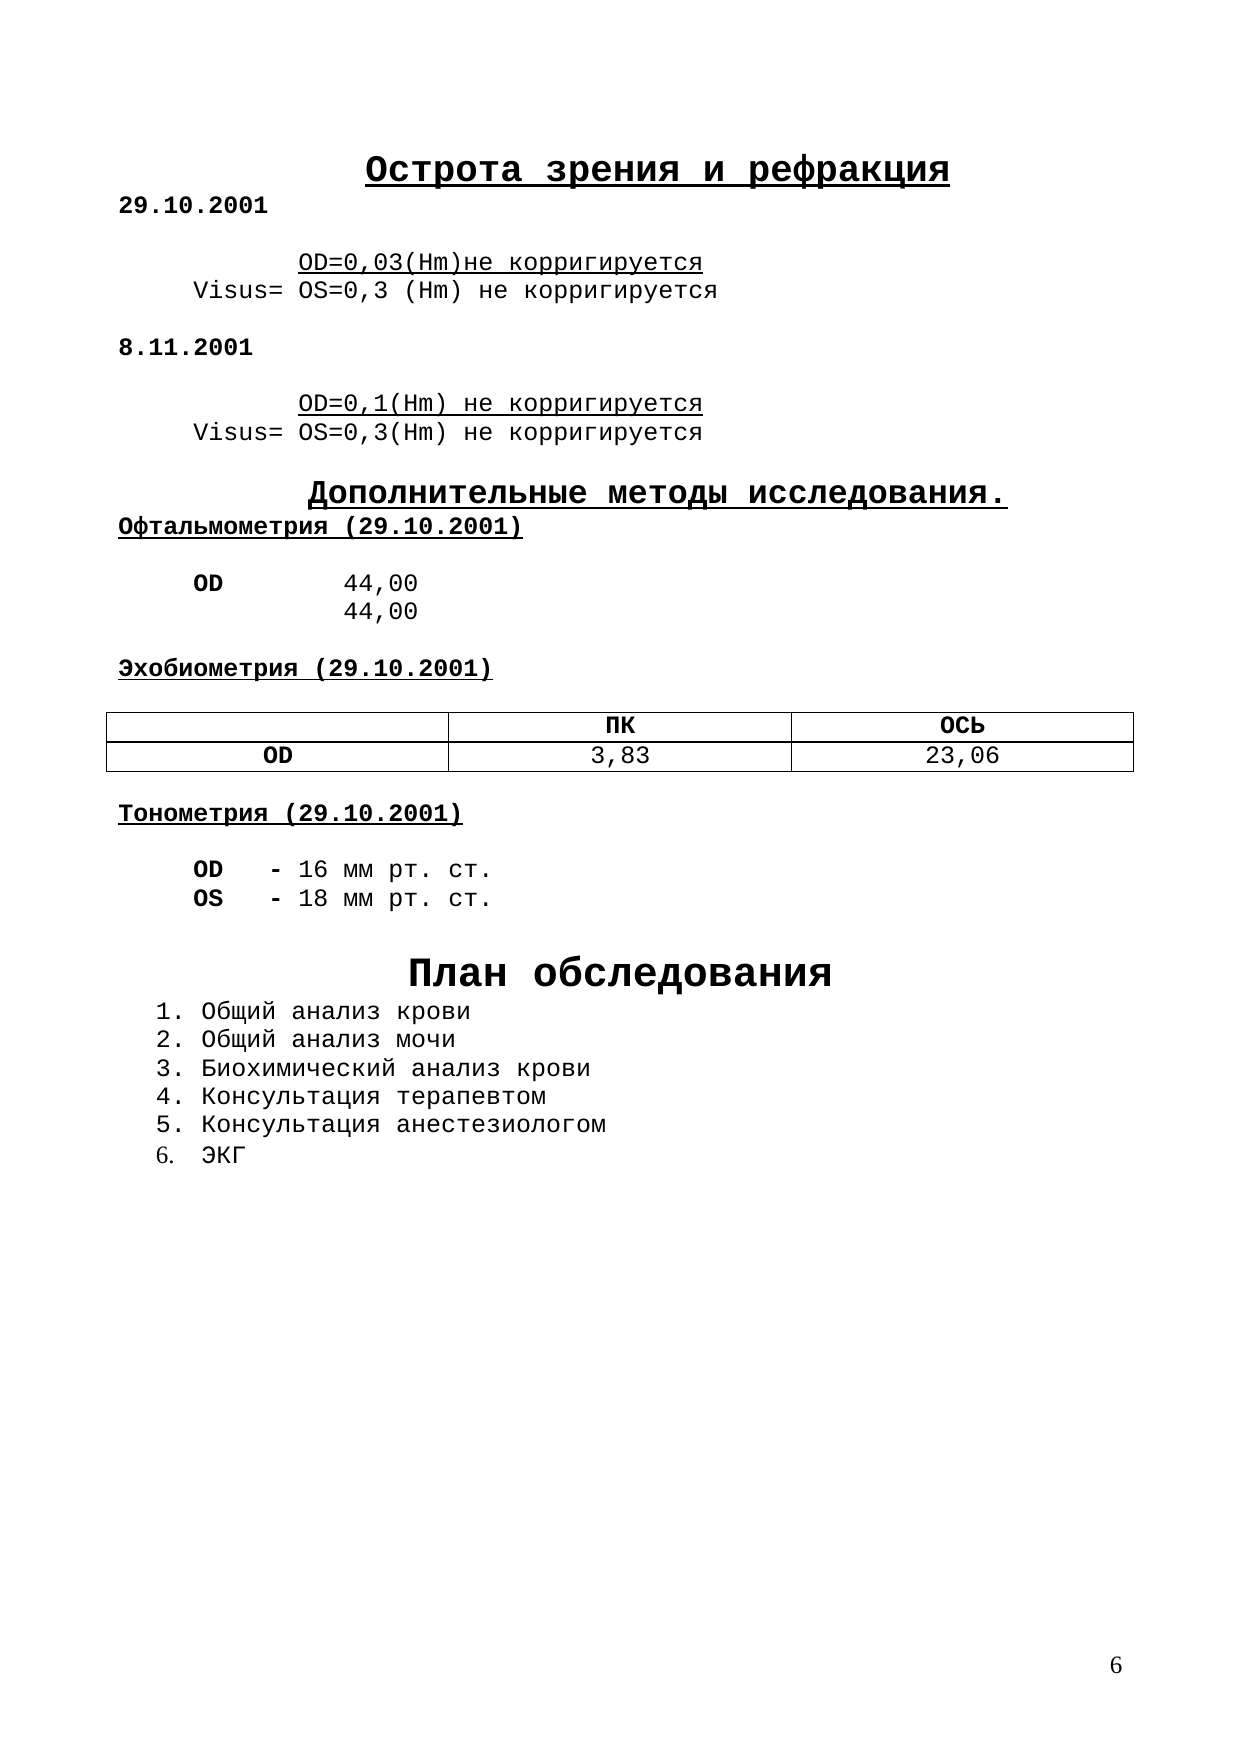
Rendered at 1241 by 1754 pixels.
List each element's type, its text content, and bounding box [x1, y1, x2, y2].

table_header ОСЬ [792, 713, 1133, 741]
text OS - 18 мм рт. ст. [118, 885, 1122, 913]
text OD=0,03(Hm)не корригируется [118, 249, 1122, 277]
text Офтальмометрия (29.10.2001) [118, 514, 1122, 542]
list Консультация анестезиологом [156, 1112, 1122, 1140]
text OD 44,00 [118, 570, 1122, 599]
text OD=0,1(Hm) не корригируется [118, 391, 1122, 419]
list ЭКГ [156, 1140, 1122, 1171]
text 29.10.2001 [118, 192, 1122, 221]
text Тонометрия (29.10.2001) [118, 800, 1122, 828]
text Visus= OS=0,3(Hm) не корригируется [118, 419, 1122, 447]
table_header ПК [449, 713, 791, 741]
list Общий анализ мочи [156, 1027, 1122, 1055]
text Эхобиометрия (29.10.2001) [118, 655, 1122, 684]
list Общий анализ крови [156, 998, 1122, 1027]
table_cell 23,06 [792, 743, 1133, 771]
list Биохимический анализ крови [156, 1055, 1122, 1083]
table_header [107, 713, 448, 741]
list Консультация терапевтом [156, 1083, 1122, 1112]
text OD - 16 мм рт. ст. [118, 857, 1122, 885]
text 44,00 [118, 599, 1122, 627]
text 8.11.2001 [118, 334, 1122, 362]
table_cell OD [107, 743, 448, 771]
table_cell 3,83 [449, 743, 791, 771]
text Visus= OS=0,3 (Hm) не корригируется [118, 277, 1122, 306]
subtitle План обследования [118, 951, 1122, 998]
text Дополнительные методы исследования. [118, 476, 1122, 514]
text Острота зрения и рефракция [118, 150, 1122, 192]
